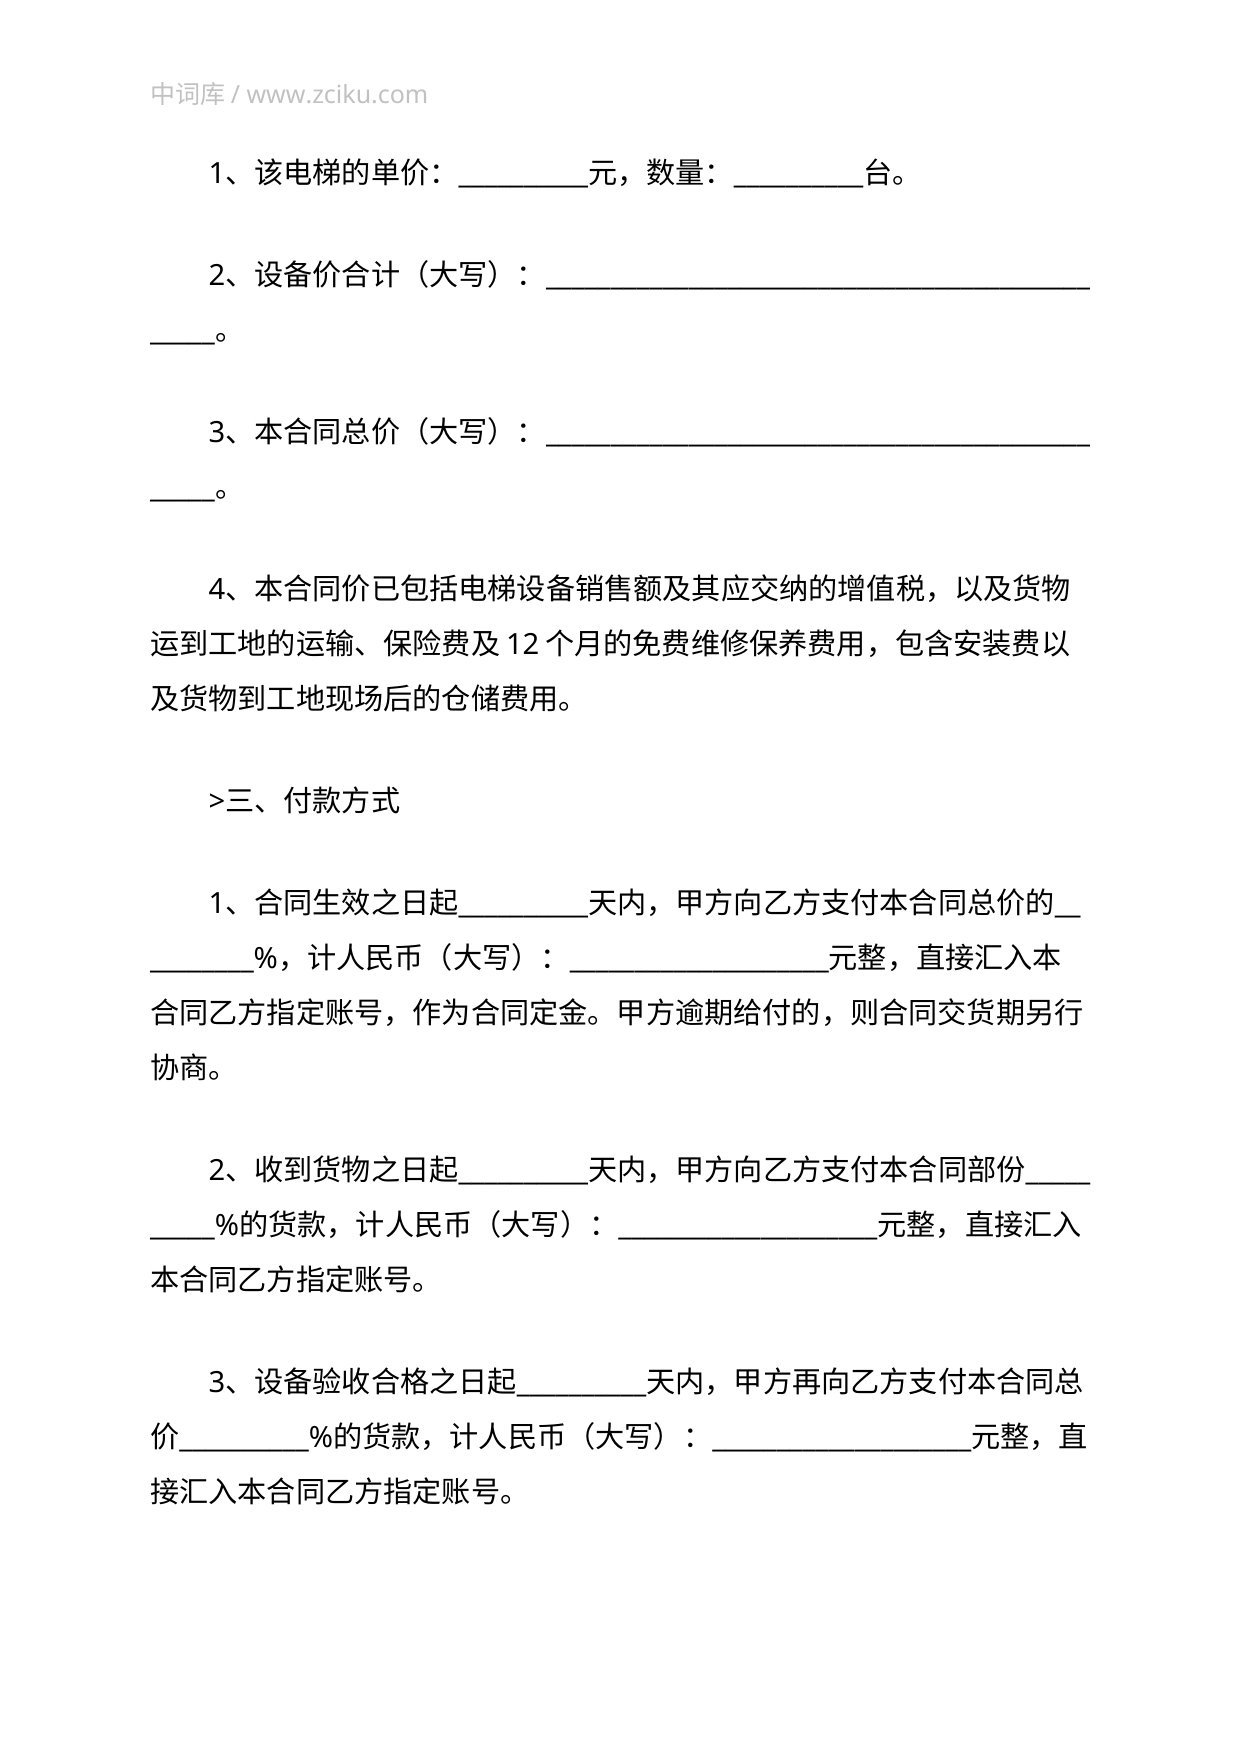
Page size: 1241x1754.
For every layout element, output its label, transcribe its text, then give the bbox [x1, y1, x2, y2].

text 1、该电梯的单价：__________元，数量：__________台。 [150, 150, 1090, 192]
text 2、收到货物之日起__________天内，甲方向乙方支付本合同部份__________%的货款，计人民币（大写）：____________________元整，直接汇入本合同乙方指定账号。 [150, 1146, 1090, 1299]
text 4、本合同价已包括电梯设备销售额及其应交纳的增值税，以及货物运到工地的运输、保险费及12个月的免费维修保养费用，包含安装费以及货物到工地现场后的仓储费用。 [150, 566, 1090, 718]
text 2、设备价合计（大写）：_______________________________________________。 [150, 252, 1090, 349]
text >三、付款方式 [150, 778, 1090, 820]
text 1、合同生效之日起__________天内，甲方向乙方支付本合同总价的__________%，计人民币（大写）：____________________元整，直接汇入本合同乙方指定账号，作为合同定金。甲方逾期给付的，则合同交货期另行协商。 [150, 880, 1090, 1087]
text 3、设备验收合格之日起__________天内，甲方再向乙方支付本合同总价__________%的货款，计人民币（大写）：____________________元整，直接汇入本合同乙方指定账号。 [150, 1358, 1090, 1510]
text 3、本合同总价（大写）：_______________________________________________。 [150, 409, 1090, 506]
